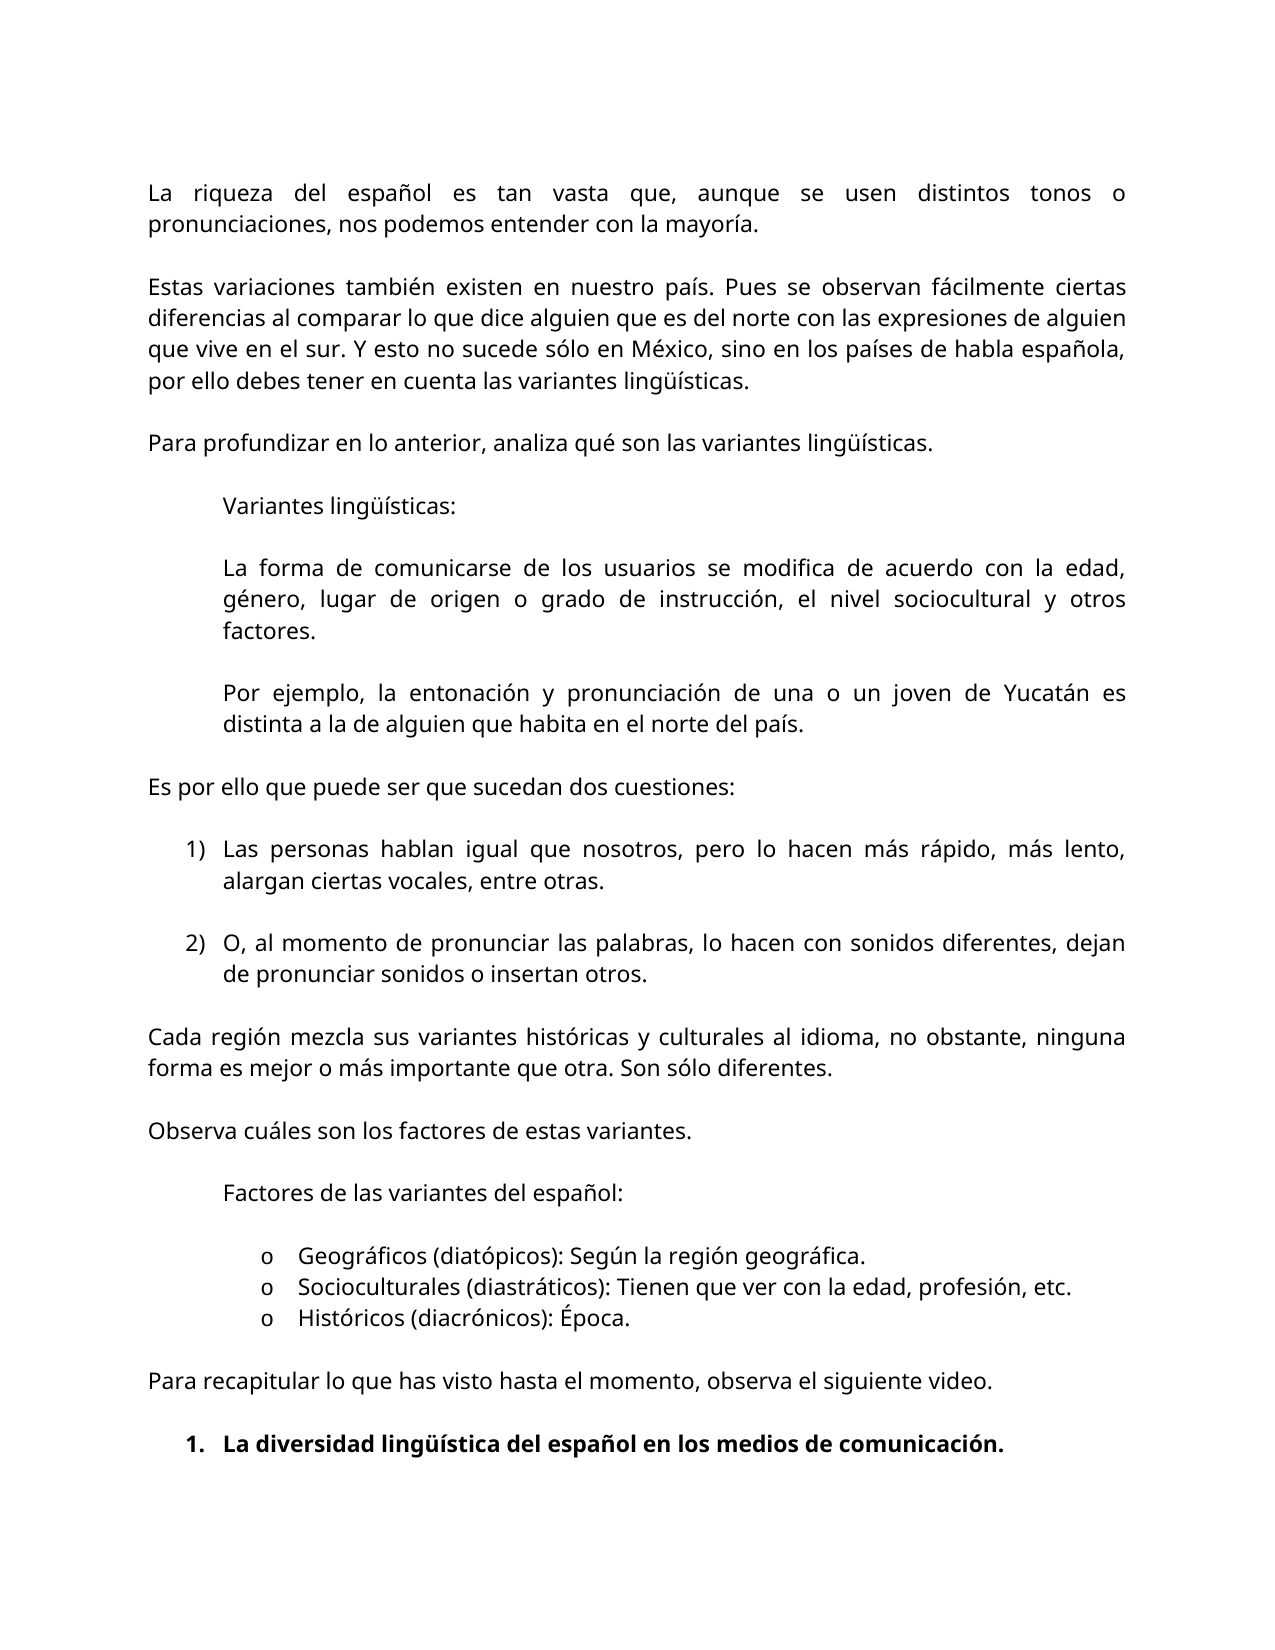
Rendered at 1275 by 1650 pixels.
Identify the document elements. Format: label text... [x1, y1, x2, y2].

text Estas variaciones también existen en nuestro país. Pues se observan fácilmente ciertas diferencias al comparar lo que dice alguien que es del norte con las expresiones de alguien que vive en el sur. Y esto no sucede sólo en México, sino en los países de habla española, por ello debes tener en cuenta las variantes lingüísticas. [148, 271, 1127, 396]
list La forma de comunicarse de los usuarios se modifica de acuerdo con la edad, género, lugar de origen o grado de instrucción, el nivel sociocultural y otros factores. [223, 552, 1127, 646]
list La diversidad lingüística del español en los medios de comunicación. [185, 1427, 1127, 1459]
text Para recapitular lo que has visto hasta el momento, observa el siguiente video. [148, 1365, 1127, 1396]
list Factores de las variantes del español: [223, 1177, 1127, 1208]
text Cada región mezcla sus variantes históricas y culturales al idioma, no obstante, ninguna forma es mejor o más importante que otra. Son sólo diferentes. [148, 1021, 1127, 1083]
text Para profundizar en lo anterior, analiza qué son las variantes lingüísticas. [148, 427, 1127, 458]
text Observa cuáles son los factores de estas variantes. [148, 1115, 1127, 1146]
list O, al momento de pronunciar las palabras, lo hacen con sonidos diferentes, dejan de pronunciar sonidos o insertan otros. [185, 927, 1127, 990]
list Por ejemplo, la entonación y pronunciación de una o un joven de Yucatán es distinta a la de alguien que habita en el norte del país. [223, 677, 1127, 740]
list Variantes lingüísticas: [223, 490, 1127, 521]
list Las personas hablan igual que nosotros, pero lo hacen más rápido, más lento, alargan ciertas vocales, entre otras. [185, 833, 1127, 896]
text La riqueza del español es tan vasta que, aunque se usen distintos tonos o pronunciaciones, nos podemos entender con la mayoría. [148, 177, 1127, 240]
list Geográficos (diatópicos): Según la región geográfica. [260, 1240, 1127, 1271]
list Socioculturales (diastráticos): Tienen que ver con la edad, profesión, etc. [260, 1271, 1127, 1302]
text Es por ello que puede ser que sucedan dos cuestiones: [148, 771, 1127, 802]
list Históricos (diacrónicos): Época. [260, 1302, 1127, 1334]
